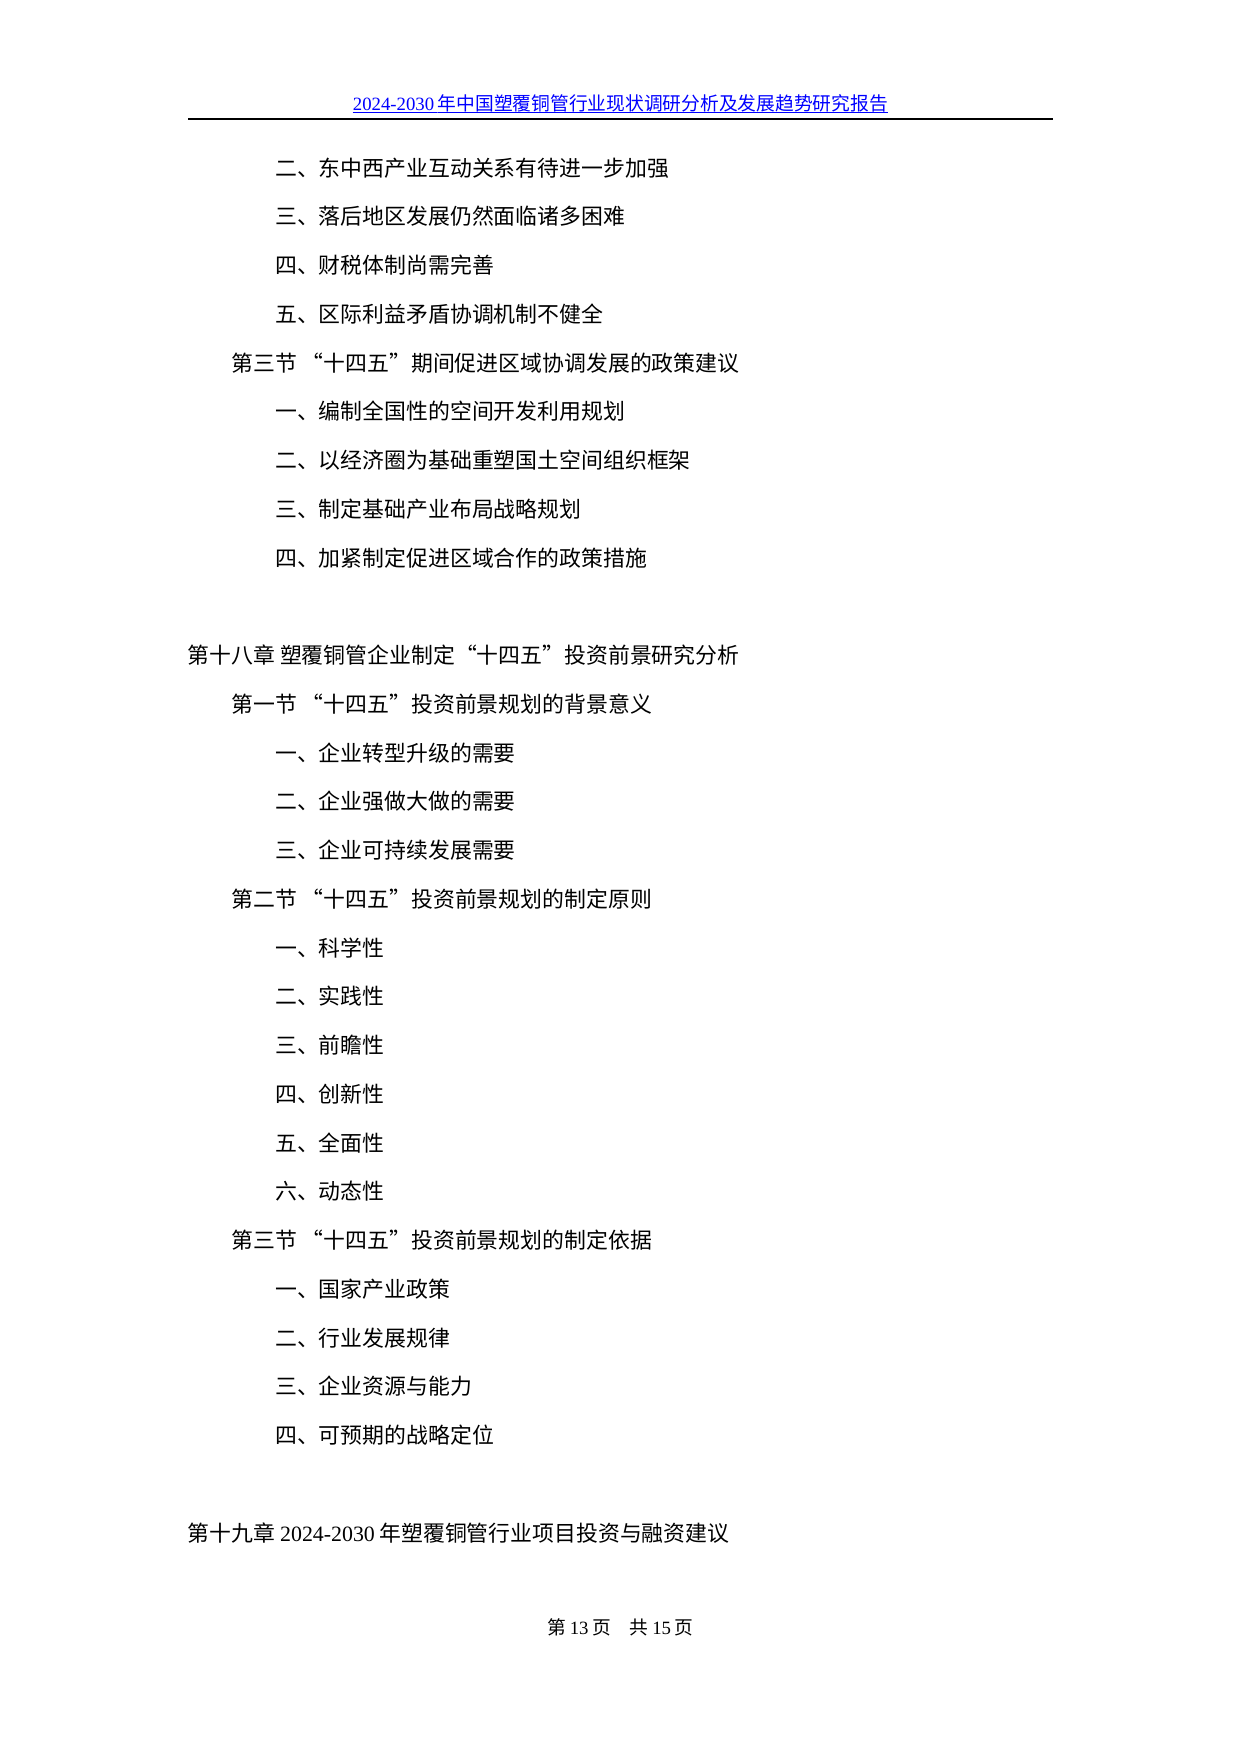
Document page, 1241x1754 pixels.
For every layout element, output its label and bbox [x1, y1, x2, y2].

text [187, 150, 1053, 1548]
